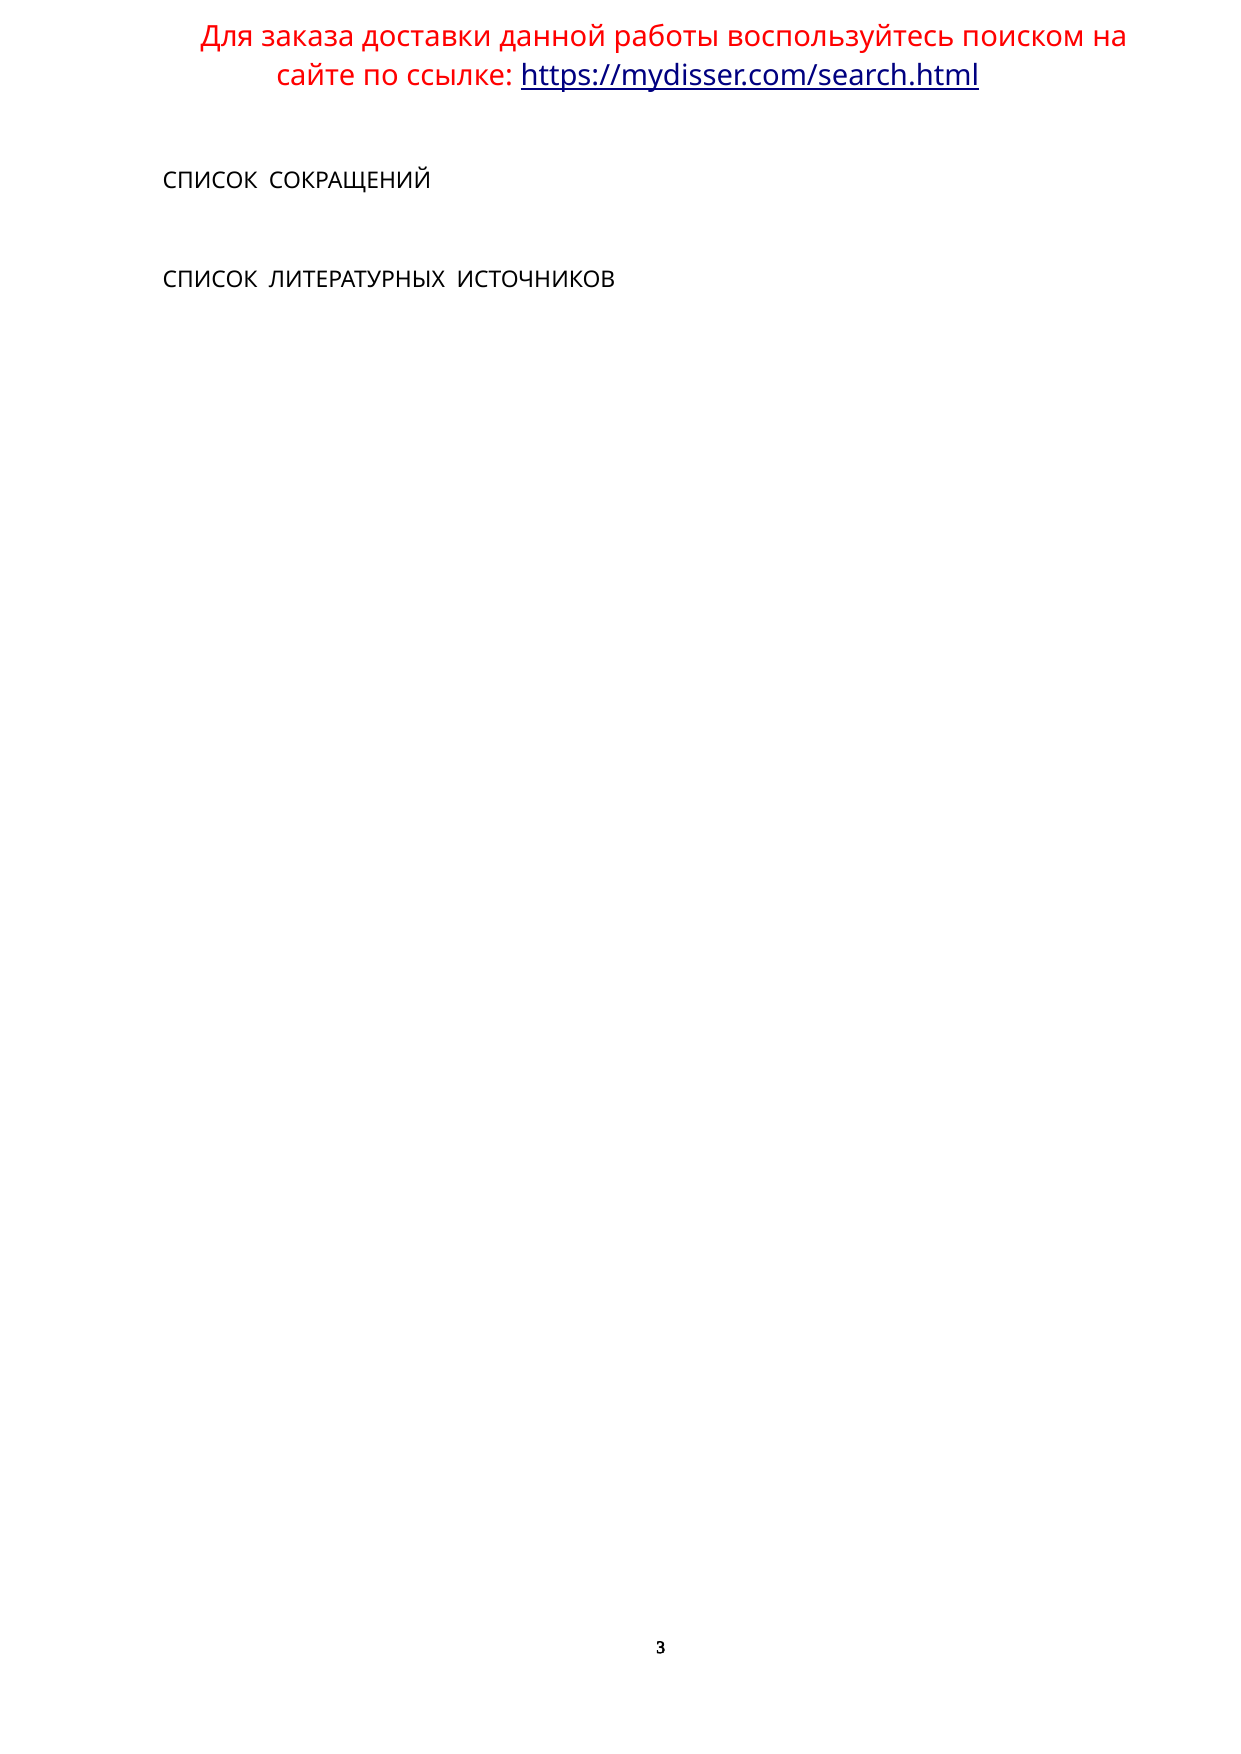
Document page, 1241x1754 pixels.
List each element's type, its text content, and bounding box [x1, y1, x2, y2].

text СПИСОК ЛИТЕРАТУРНЫХ ИСТОЧНИКОВ [103, 264, 1152, 292]
text СПИСОК СОКРАЩЕНИЙ [103, 164, 1152, 193]
